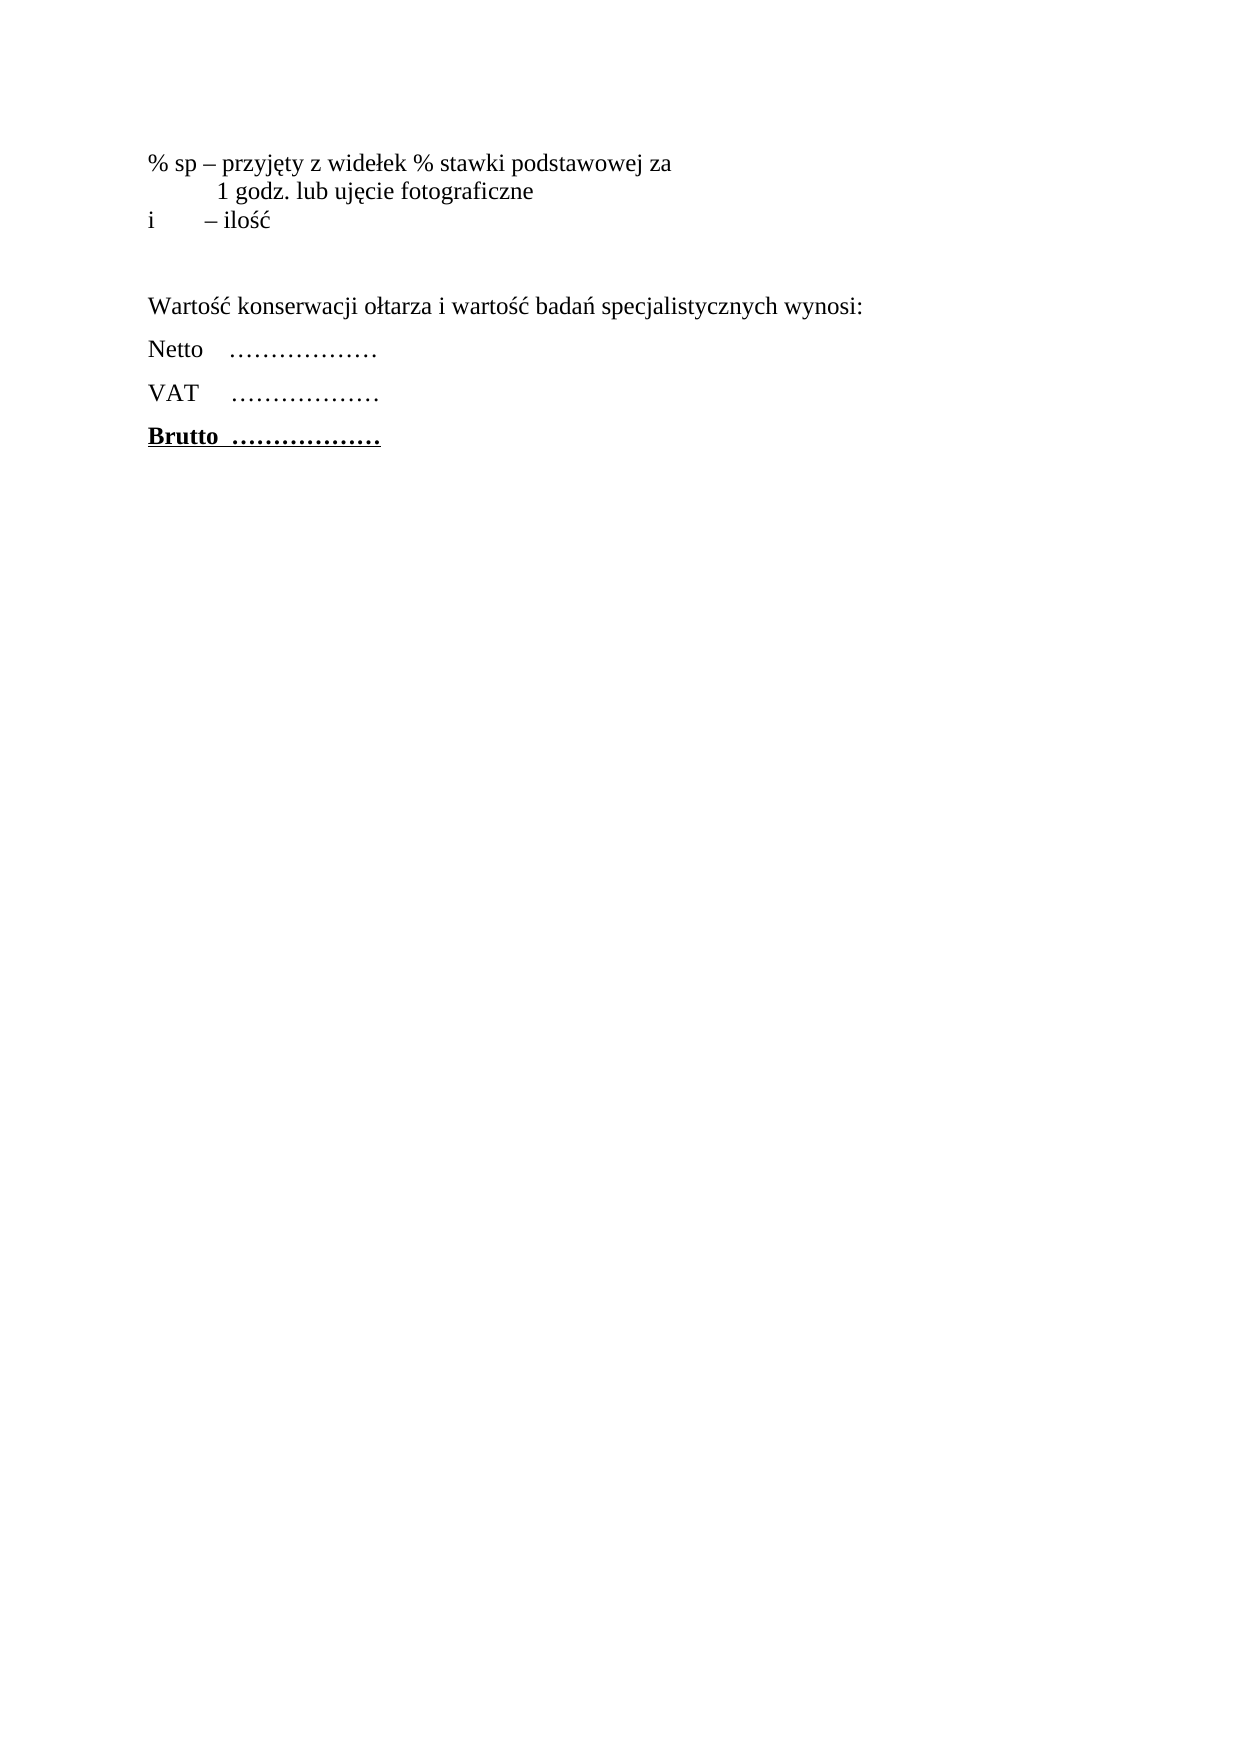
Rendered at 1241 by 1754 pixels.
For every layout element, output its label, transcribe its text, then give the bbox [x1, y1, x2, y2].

text i – ilość [148, 205, 1093, 234]
text VAT ……………… [148, 378, 1093, 406]
text Brutto ……………… [148, 421, 1093, 449]
text % sp – przyjęty z widełek % stawki podstawowej za [148, 148, 1093, 176]
text 1 godz. lub ujęcie fotograficzne [148, 176, 1093, 205]
text Netto ……………… [148, 334, 1093, 363]
text Wartość konserwacji ołtarza i wartość badań specjalistycznych wynosi: [148, 291, 1093, 320]
